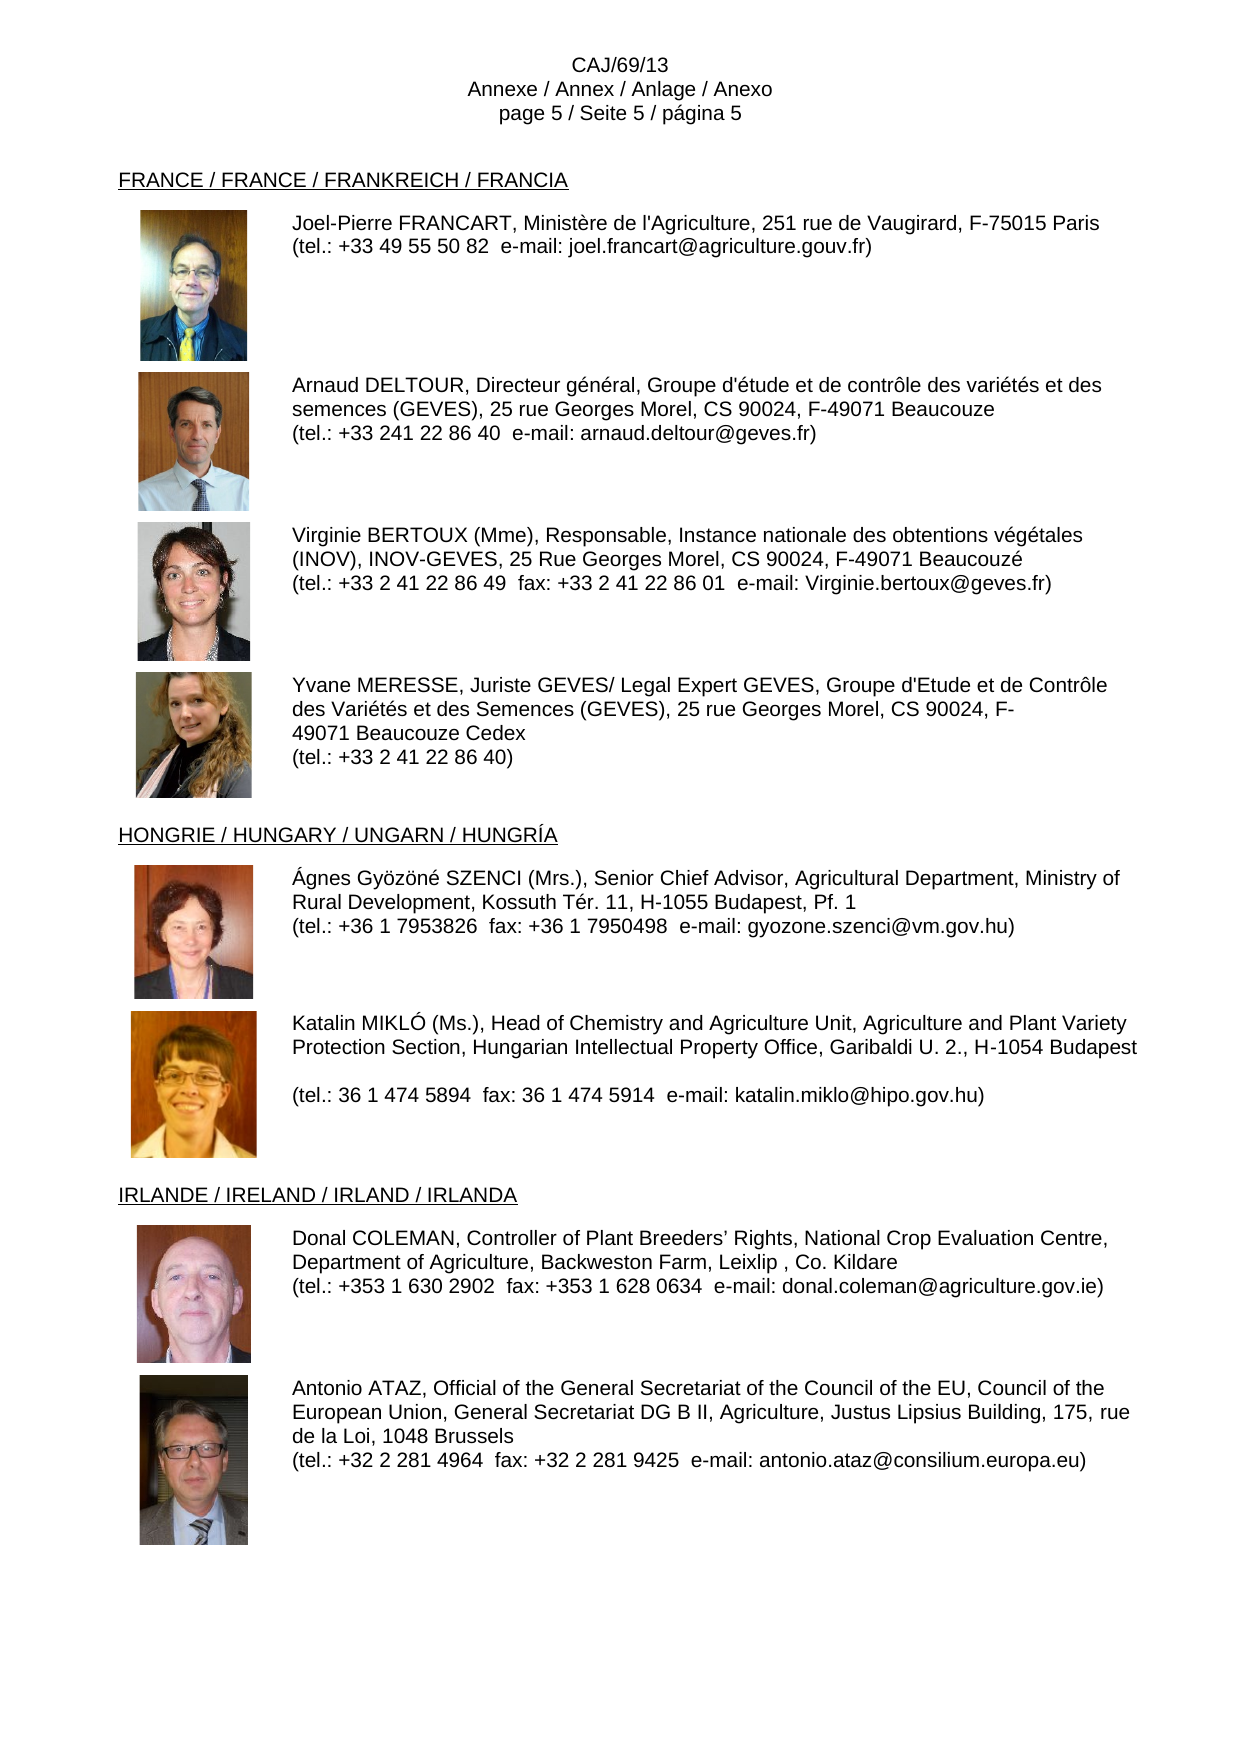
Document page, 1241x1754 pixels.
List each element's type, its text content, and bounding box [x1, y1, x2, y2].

picture [138, 372, 250, 511]
table_cell [107, 667, 281, 804]
picture [134, 865, 254, 999]
table_cell Joel-Pierre FRANCART, Ministère de l'Agriculture, 251 rue de Vaugirard, F-75015 Paris (tel.: +33 49 55 50 82 e-mail: joel.francart@agriculture.gouv.fr) [281, 204, 1159, 367]
picture [139, 1375, 248, 1545]
table_cell [107, 1005, 281, 1164]
picture [137, 522, 251, 661]
table_cell FRANCE / FRANCE / FRANKREICH / FRANCIA [107, 149, 1159, 204]
table_cell Arnaud DELTOUR, Directeur général, Groupe d'étude et de contrôle des variétés et des semences (GEVES), 25 rue Georges Morel, CS 90024, F-49071 Beaucouze (tel.: +33 241 22 86 40 e-mail: arnaud.deltour@geves.fr) [281, 367, 1159, 517]
picture [130, 1011, 257, 1158]
picture [135, 672, 252, 798]
table_cell Virginie BERTOUX (Mme), Responsable, Instance nationale des obtentions végétales (INOV), INOV-GEVES, 25 Rue Georges Morel, CS 90024, F-49071 Beaucouzé (tel.: +33 2 41 22 86 49 fax: +33 2 41 22 86 01 e-mail: Virginie.bertoux@geves.fr) [281, 517, 1159, 667]
table_cell Donal COLEMAN, Controller of Plant Breeders’ Rights, National Crop Evaluation Centre, Department of Agriculture, Backweston Farm, Leixlip , Co. Kildare (tel.: +353 1 630 2902 fax: +353 1 628 0634 e-mail: donal.coleman@agriculture.gov.ie) [281, 1219, 1159, 1369]
table_cell IRLANDE / IRELAND / IRLAND / IRLANDA [107, 1164, 1159, 1219]
table_cell Ágnes Gyözöné SZENCI (Mrs.), Senior Chief Advisor, Agricultural Department, Ministry of Rural Development, Kossuth Tér. 11, H-1055 Budapest, Pf. 1 (tel.: +36 1 7953826 fax: +36 1 7950498 e-mail: gyozone.szenci@vm.gov.hu) [281, 859, 1159, 1005]
picture [136, 1225, 251, 1363]
picture [140, 210, 248, 361]
table_cell [107, 367, 281, 517]
table_cell Katalin MIKLÓ (Ms.), Head of Chemistry and Agriculture Unit, Agriculture and Plant Variety Protection Section, Hungarian Intellectual Property Office, Garibaldi U. 2., H-1054 Budapest (tel.: 36 1 474 5894 fax: 36 1 474 5914 e-mail: katalin.miklo@hipo.gov.hu) [281, 1005, 1159, 1164]
table_cell [107, 1369, 281, 1551]
table_cell Antonio ATAZ, Official of the General Secretariat of the Council of the EU, Council of the European Union, General Secretariat DG B II, Agriculture, Justus Lipsius Building, 175, rue de la Loi, 1048 Brussels (tel.: +32 2 281 4964 fax: +32 2 281 9425 e-mail: antonio.ataz@consilium.europa.eu) [281, 1369, 1159, 1551]
table_cell [107, 517, 281, 667]
table_cell Yvane MERESSE, Juriste GEVES/ Legal Expert GEVES, Groupe d'Etude et de Contrôle des Variétés et des Semences (GEVES), 25 rue Georges Morel, CS 90024, F-49071 Beaucouze Cedex (tel.: +33 2 41 22 86 40) [281, 667, 1159, 804]
table_cell [107, 204, 281, 367]
table_cell HONGRIE / HUNGARY / UNGARN / HUNGRÍA [107, 804, 1159, 859]
table_cell [107, 1219, 281, 1369]
table_cell [107, 859, 281, 1005]
